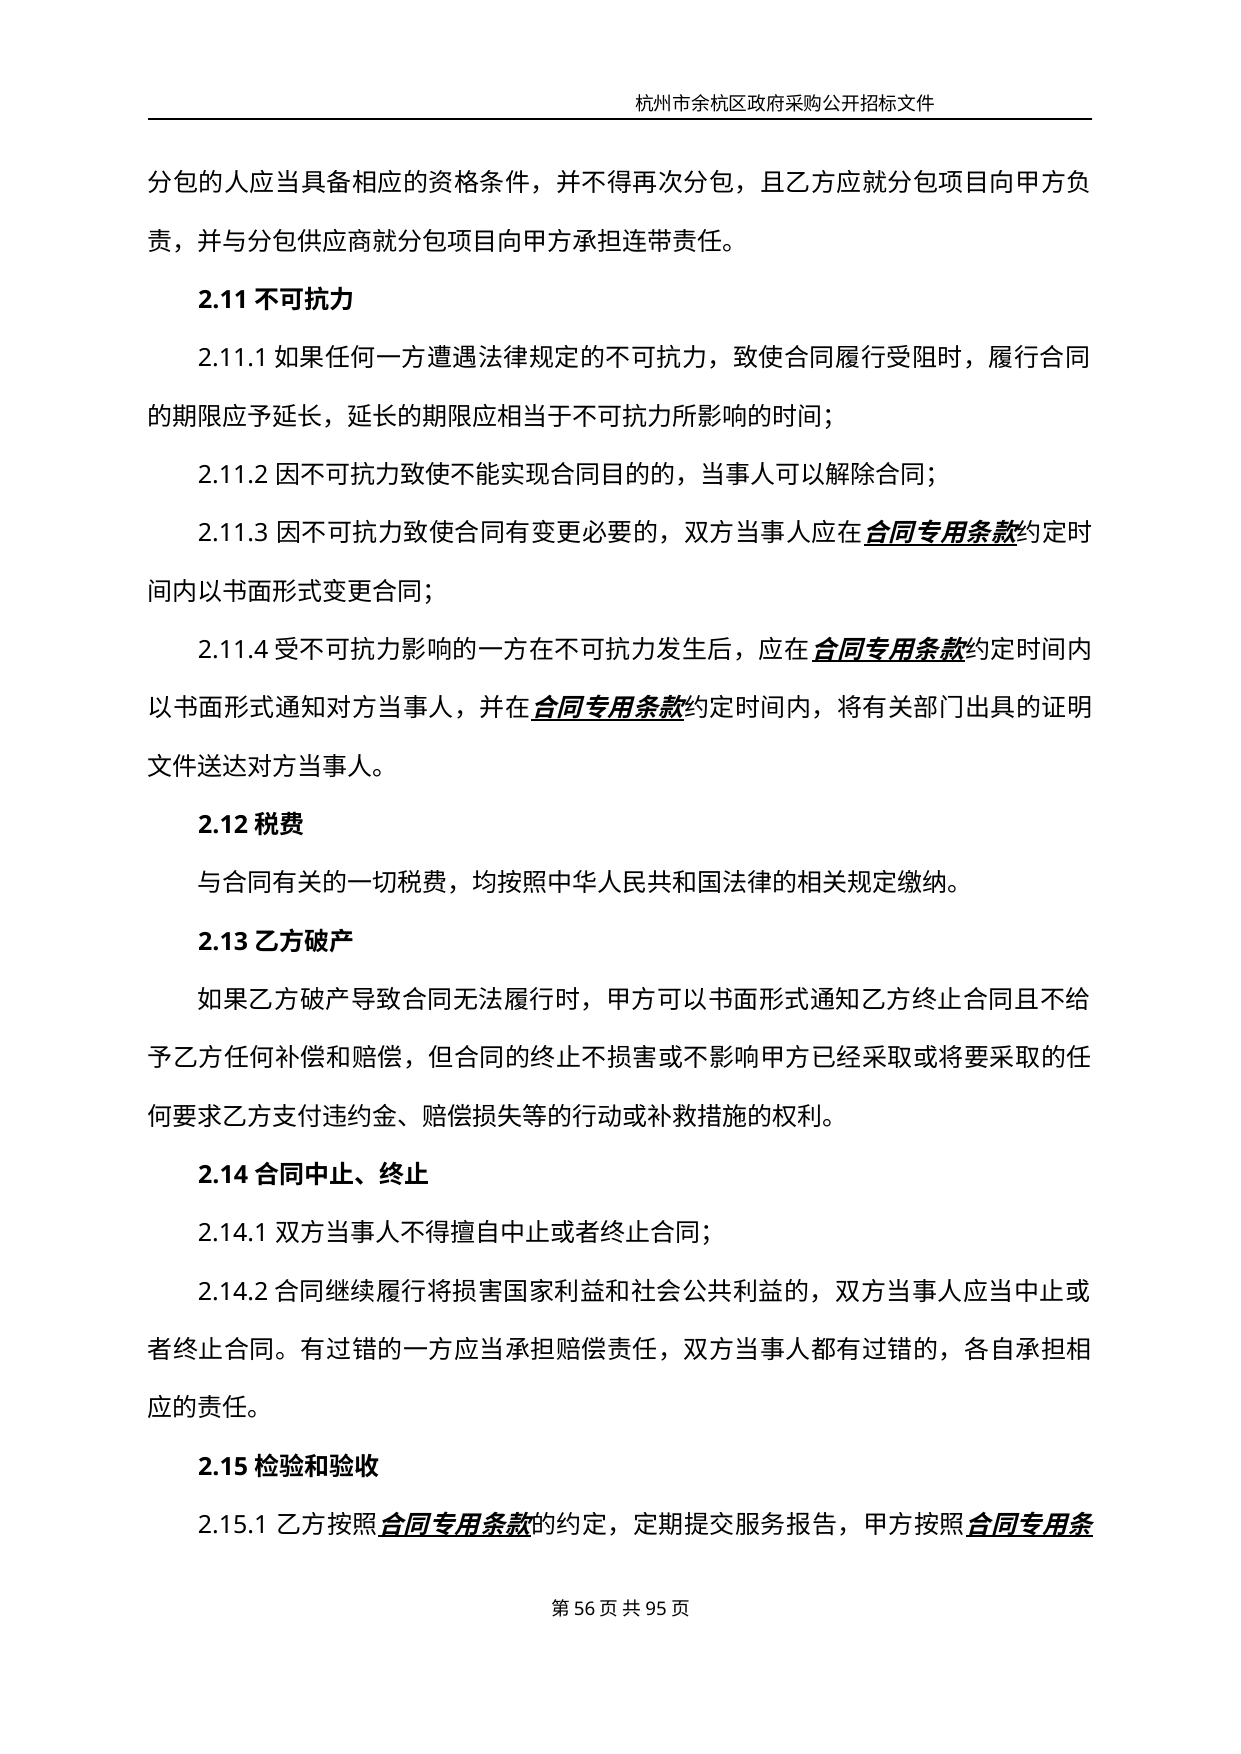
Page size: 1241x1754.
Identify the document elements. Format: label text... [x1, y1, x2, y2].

text 2.11.4受不可抗力影响的一方在不可抗力发生后，应在合同专用条款约定时间内以书面形式通知对方当事人，并在合同专用条款约定时间内，将有关部门出具的证明文件送达对方当事人。 [148, 612, 1092, 787]
text 2.14 合同中止、终止 [148, 1137, 1092, 1195]
text 如果乙方破产导致合同无法履行时，甲方可以书面形式通知乙方终止合同且不给予乙方任何补偿和赔偿，但合同的终止不损害或不影响甲方已经采取或将要采取的任何要求乙方支付违约金、赔偿损失等的行动或补救措施的权利。 [148, 962, 1092, 1137]
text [148, 1487, 1092, 1545]
text 2.11.1如果任何一方遭遇法律规定的不可抗力，致使合同履行受阻时，履行合同的期限应予延长，延长的期限应相当于不可抗力所影响的时间； [148, 320, 1092, 437]
text 2.11.3 因不可抗力致使合同有变更必要的，双方当事人应在合同专用条款约定时间内以书面形式变更合同； [148, 495, 1092, 612]
text 与合同有关的一切税费，均按照中华人民共和国法律的相关规定缴纳。 [148, 845, 1092, 903]
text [148, 145, 1092, 262]
text 2.11.2 因不可抗力致使不能实现合同目的的，当事人可以解除合同； [148, 437, 1092, 495]
text 2.13 乙方破产 [148, 903, 1092, 962]
text 2.14.1 双方当事人不得擅自中止或者终止合同； [148, 1195, 1092, 1253]
text 2.15 检验和验收 [148, 1428, 1092, 1487]
text 2.12 税费 [148, 787, 1092, 845]
text 2.11 不可抗力 [148, 262, 1092, 320]
text 2.14.2合同继续履行将损害国家利益和社会公共利益的，双方当事人应当中止或者终止合同。有过错的一方应当承担赔偿责任，双方当事人都有过错的，各自承担相应的责任。 [148, 1253, 1092, 1428]
